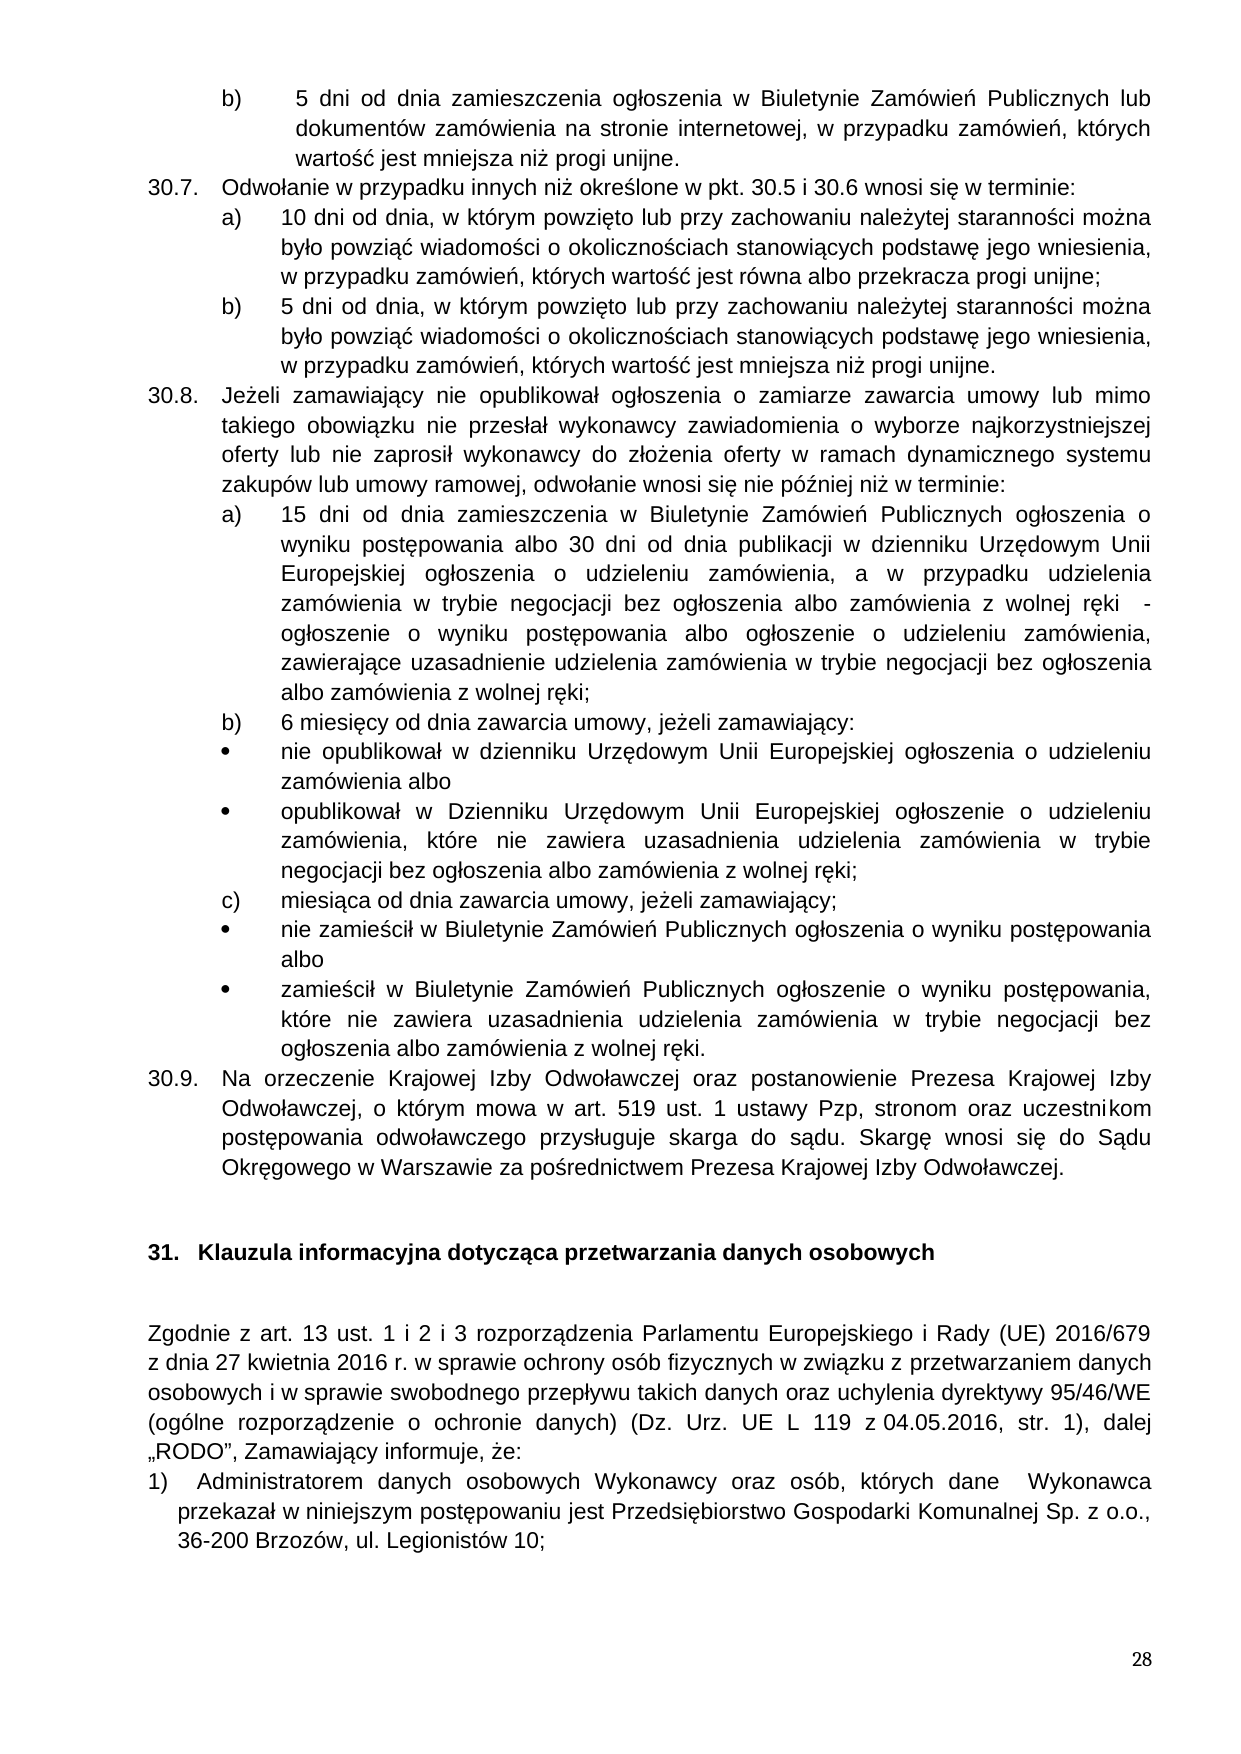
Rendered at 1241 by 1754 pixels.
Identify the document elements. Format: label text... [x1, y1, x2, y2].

list 5 dni od dnia, w którym powzięto lub przy zachowaniu należytej staranności można było powziąć wiadomości o okolicznościach stanowiących podstawę jego wniesienia, w przypadku zamówień, których wartość jest mniejsza niż progi unijne. [221, 293, 1152, 379]
list Jeżeli zamawiający nie opublikował ogłoszenia o zamiarze zawarcia umowy lub mimo takiego obowiązku nie przesłał wykonawcy zawiadomienia o wyborze najkorzystniejszej oferty lub nie zaprosił wykonawcy do złożenia oferty w ramach dynamicznego systemu zakupów lub umowy ramowej, odwołanie wnosi się nie później niż w terminie: [148, 382, 1152, 497]
list 5 dni od dnia zamieszczenia ogłoszenia w Biuletynie Zamówień Publicznych lub dokumentów zamówienia na stronie internetowej, w przypadku zamówień, których wartość jest mniejsza niż progi unijne. [221, 85, 1152, 171]
list Klauzula informacyjna dotycząca przetwarzania danych osobowych [148, 1239, 1152, 1265]
list nie opublikował w dzienniku Urzędowym Unii Europejskiej ogłoszenia o udzieleniu zamówienia albo [221, 738, 1152, 794]
list zamieścił w Biuletynie Zamówień Publicznych ogłoszenie o wyniku postępowania, które nie zawiera uzasadnienia udzielenia zamówienia w trybie negocjacji bez ogłoszenia albo zamówienia z wolnej ręki. [221, 976, 1152, 1062]
list Odwołanie w przypadku innych niż określone w pkt. 30.5 i 30.6 wnosi się w terminie: [148, 174, 1152, 201]
list nie zamieścił w Biuletynie Zamówień Publicznych ogłoszenia o wyniku postępowania albo [221, 916, 1152, 972]
list 10 dni od dnia, w którym powzięto lub przy zachowaniu należytej staranności można było powziąć wiadomości o okolicznościach stanowiących podstawę jego wniesienia, w przypadku zamówień, których wartość jest równa albo przekracza progi unijne; [221, 204, 1152, 290]
list 6 miesięcy od dnia zawarcia umowy, jeżeli zamawiający: [221, 709, 1152, 735]
list opublikował w Dzienniku Urzędowym Unii Europejskiej ogłoszenie o udzieleniu zamówienia, które nie zawiera uzasadnienia udzielenia zamówienia w trybie negocjacji bez ogłoszenia albo zamówienia z wolnej ręki; [221, 798, 1152, 883]
list Na orzeczenie Krajowej Izby Odwoławczej oraz postanowienie Prezesa Krajowej Izby Odwoławczej, o którym mowa w art. 519 ust. 1 ustawy Pzp, stronom oraz uczestnikom postępowania odwoławczego przysługuje skarga do sądu. Skargę wnosi się do Sądu Okręgowego w Warszawie za pośrednictwem Prezesa Krajowej Izby Odwoławczej. [148, 1065, 1152, 1180]
text Zgodnie z art. 13 ust. 1 i 2 i 3 rozporządzenia Parlamentu Europejskiego i Rady (UE) 2016/679 z dnia 27 kwietnia 2016 r. w sprawie ochrony osób fizycznych w związku z przetwarzaniem danych osobowych i w sprawie swobodnego przepływu takich danych oraz uchylenia dyrektywy 95/46/WE (ogólne rozporządzenie o ochronie danych) (Dz. Urz. UE L 119 z 04.05.2016, str. 1), dalej „RODO”, Zamawiający informuje, że: [148, 1319, 1152, 1464]
list 15 dni od dnia zamieszczenia w Biuletynie Zamówień Publicznych ogłoszenia o wyniku postępowania albo 30 dni od dnia publikacji w dzienniku Urzędowym Unii Europejskiej ogłoszenia o udzieleniu zamówienia, a w przypadku udzielenia zamówienia w trybie negocjacji bez ogłoszenia albo zamówienia z wolnej ręki - ogłoszenie o wyniku postępowania albo ogłoszenie o udzieleniu zamówienia, zawierające uzasadnienie udzielenia zamówienia w trybie negocjacji bez ogłoszenia albo zamówienia z wolnej ręki; [221, 501, 1152, 705]
list miesiąca od dnia zawarcia umowy, jeżeli zamawiający; [221, 887, 1152, 913]
list Administratorem danych osobowych Wykonawcy oraz osób, których dane Wykonawca przekazał w niniejszym postępowaniu jest Przedsiębiorstwo Gospodarki Komunalnej Sp. z o.o., 36-200 Brzozów, ul. Legionistów 10; [148, 1468, 1152, 1554]
